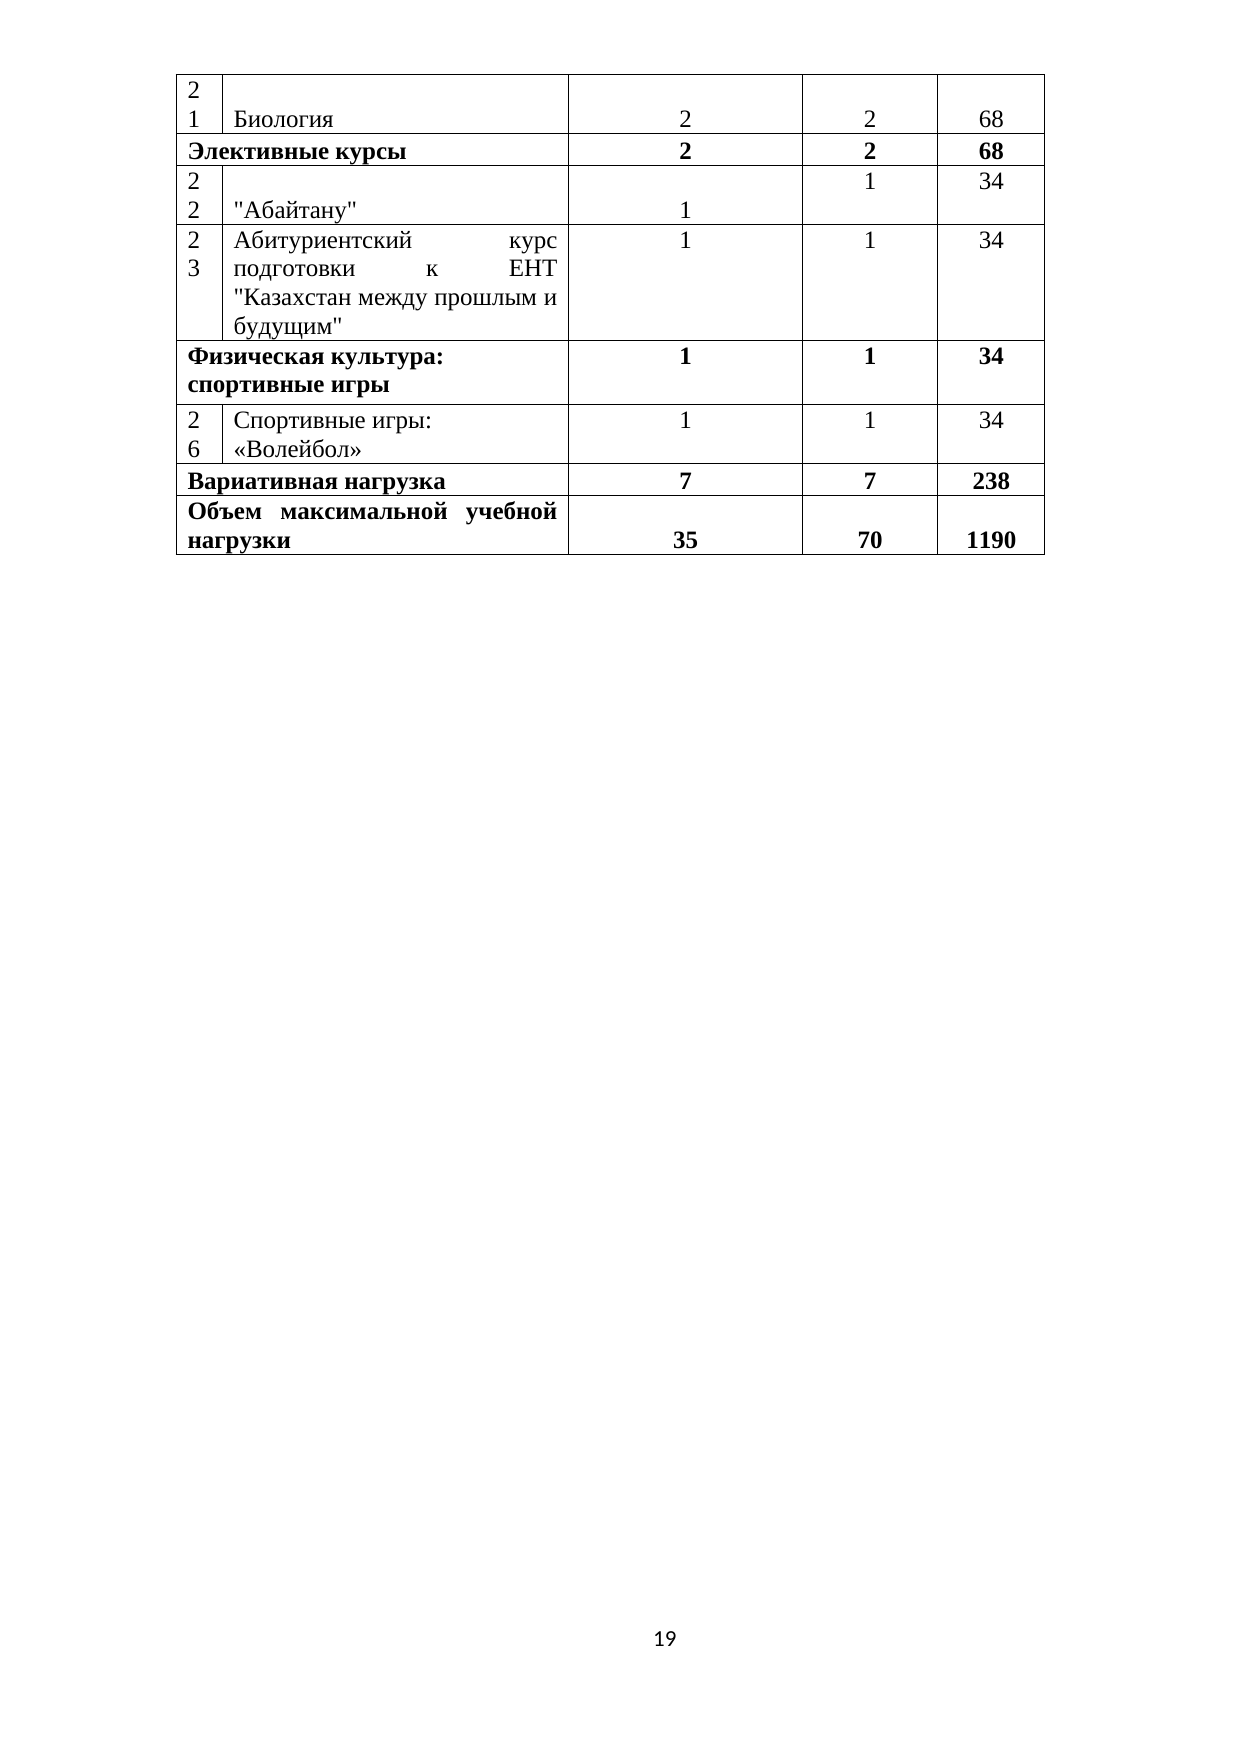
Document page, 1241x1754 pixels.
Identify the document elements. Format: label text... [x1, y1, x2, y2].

table_cell 34 [938, 405, 1044, 462]
table_cell 70 [803, 496, 937, 554]
table_cell 1190 [938, 496, 1044, 554]
table_cell 1 [803, 166, 937, 224]
table_cell 35 [569, 496, 802, 554]
table_cell 1 [803, 341, 937, 404]
table_cell "Абайтану" [223, 166, 568, 224]
table_cell 2 [803, 75, 937, 132]
table_cell 68 [938, 134, 1044, 165]
table_cell Абитуриентский курс подготовки к ЕНТ "Казахстан между прошлым и будущим" [223, 225, 568, 340]
table_cell 1 [569, 225, 802, 340]
table_cell 7 [803, 464, 937, 495]
table_cell Физическая культура: спортивные игры [177, 341, 568, 404]
table_cell 23 [177, 225, 222, 340]
table_cell 1 [803, 405, 937, 462]
table_cell Биология [223, 75, 568, 132]
table_cell 26 [177, 405, 222, 462]
table_cell 238 [938, 464, 1044, 495]
table_cell Объем максимальной учебной нагрузки [177, 496, 568, 554]
table_cell 22 [177, 166, 222, 224]
table_cell Вариативная нагрузка [177, 464, 568, 495]
table_cell 21 [177, 75, 222, 132]
table_cell 2 [569, 75, 802, 132]
table_cell 1 [569, 405, 802, 462]
table_cell 34 [938, 341, 1044, 404]
table_cell 1 [569, 166, 802, 224]
table_cell Спортивные игры: «Волейбол» [223, 405, 568, 462]
table_cell 2 [803, 134, 937, 165]
table_cell 68 [938, 75, 1044, 132]
table_cell 2 [569, 134, 802, 165]
table_cell 34 [938, 166, 1044, 224]
table_cell 34 [938, 225, 1044, 340]
table_cell 1 [803, 225, 937, 340]
table_cell Элективные курсы [177, 134, 568, 165]
table_cell 7 [569, 464, 802, 495]
table_cell 1 [569, 341, 802, 404]
